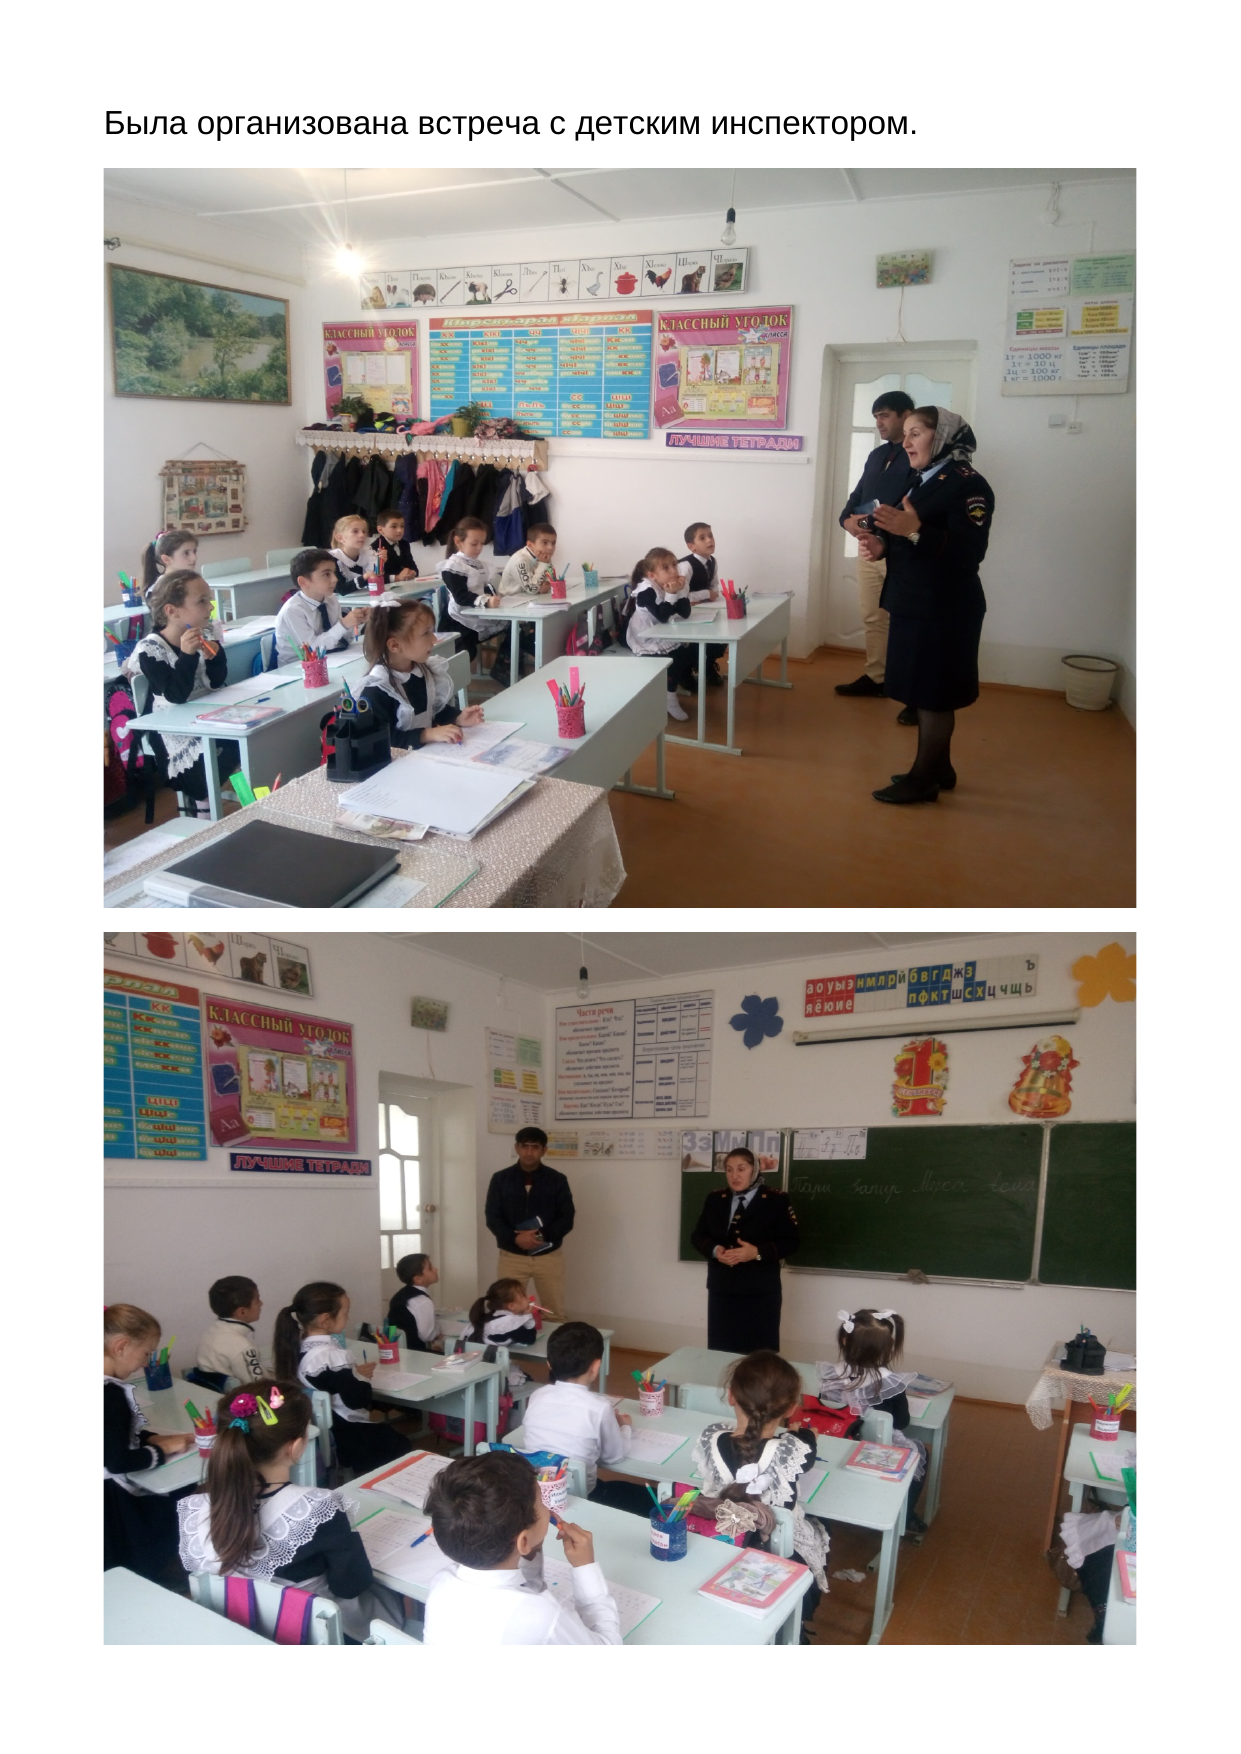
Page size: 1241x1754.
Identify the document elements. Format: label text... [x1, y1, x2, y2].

text Была организована встреча с детским инспектором. [103, 103, 1137, 142]
picture [103, 168, 1137, 908]
picture [103, 932, 1137, 1645]
